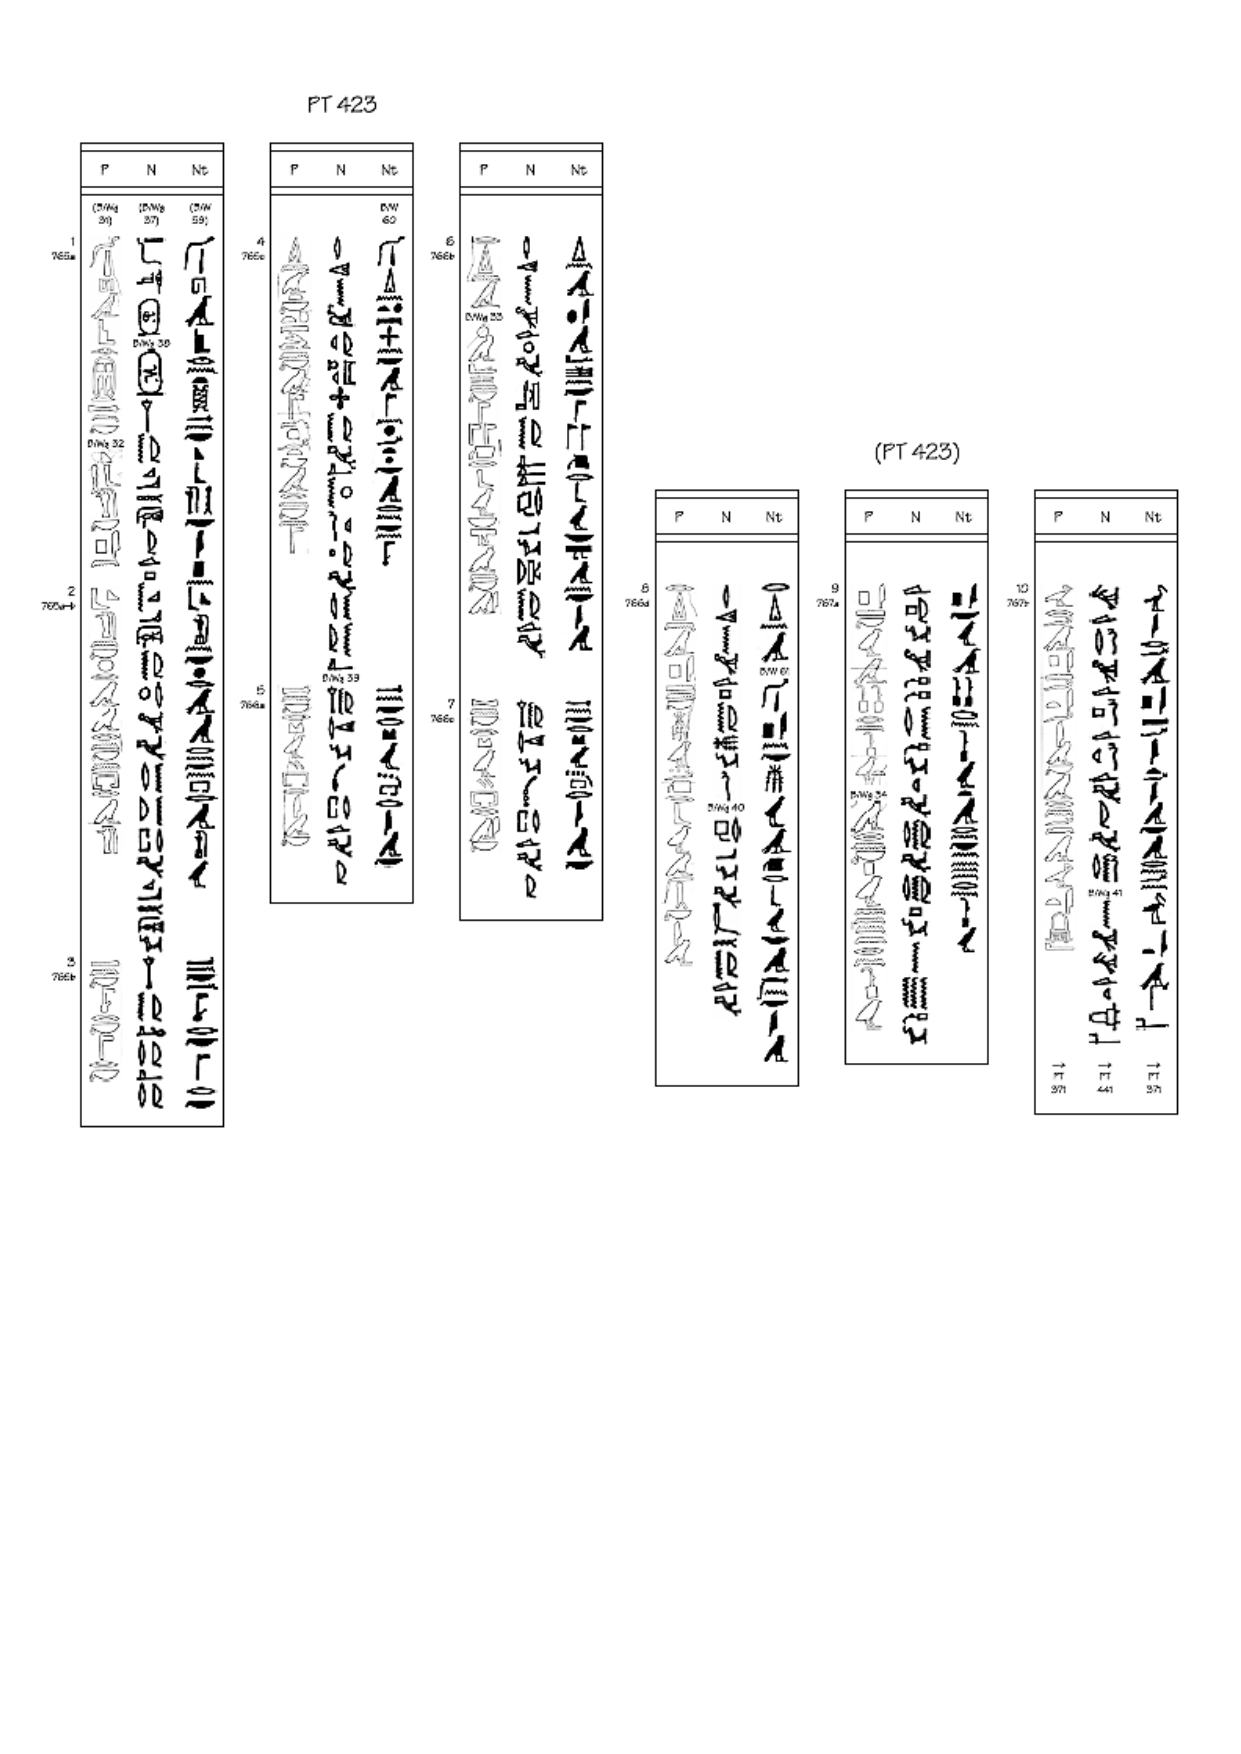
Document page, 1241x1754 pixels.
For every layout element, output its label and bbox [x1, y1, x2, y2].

picture [35, 88, 1188, 1148]
